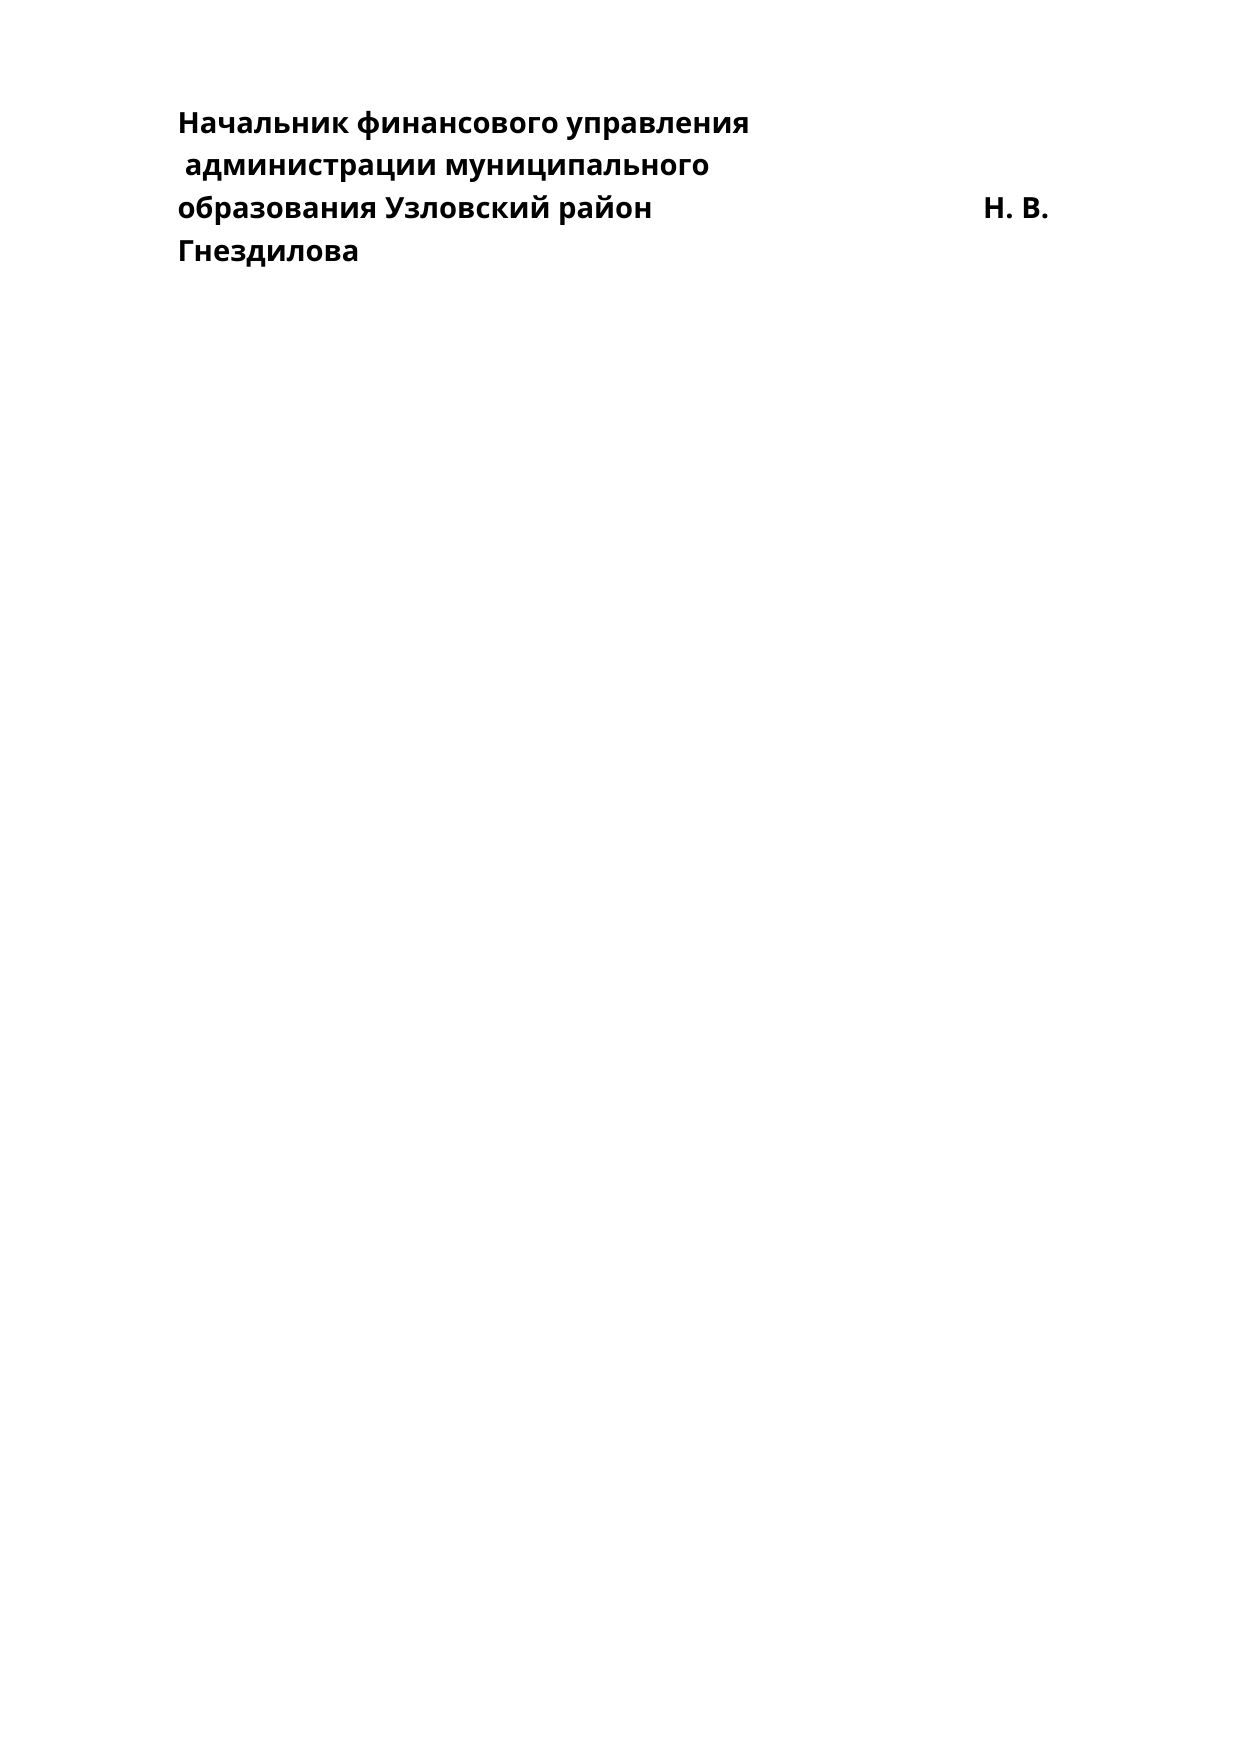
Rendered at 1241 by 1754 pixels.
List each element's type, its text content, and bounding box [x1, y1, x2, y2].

text образования Узловский район Н. В. Гнездилова [177, 187, 1182, 270]
text Начальник финансового управления [177, 102, 1182, 142]
text администрации муниципального [177, 145, 1182, 184]
